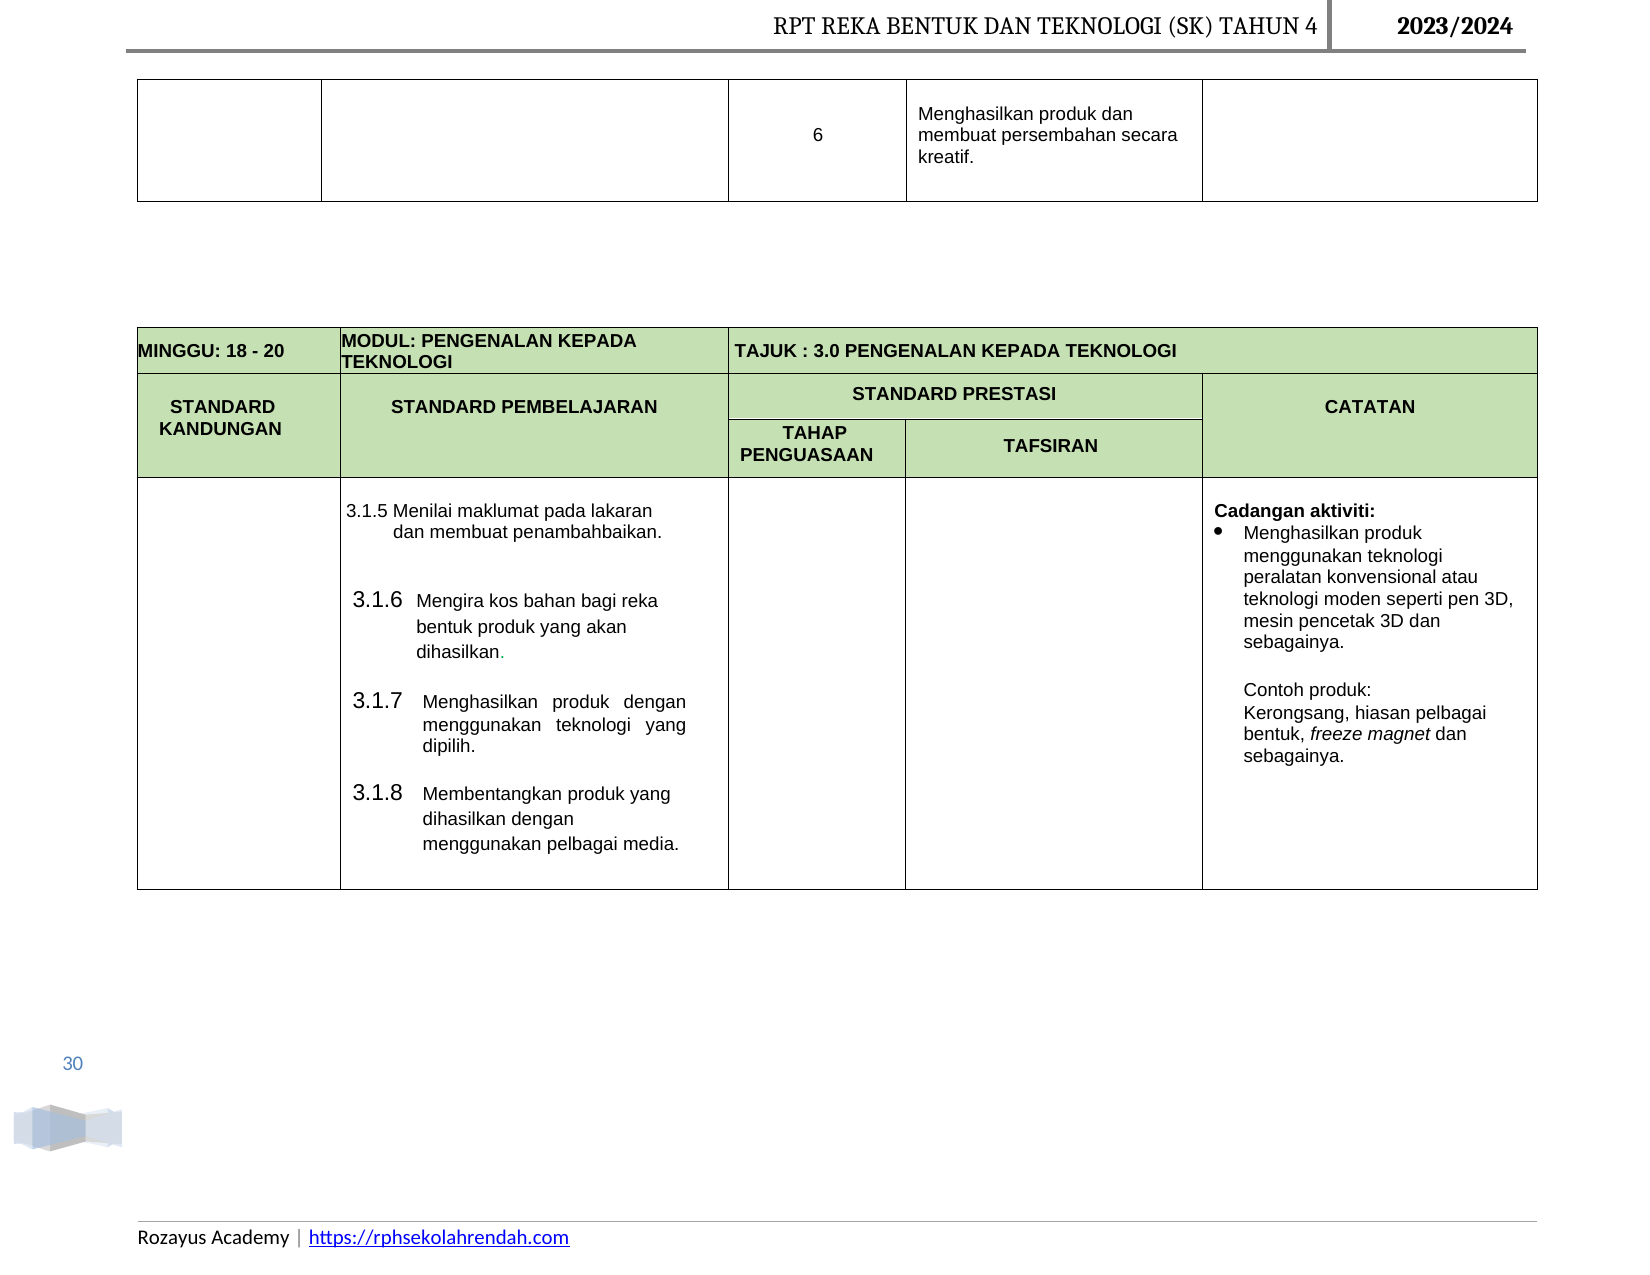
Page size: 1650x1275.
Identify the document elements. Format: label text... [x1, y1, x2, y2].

table_cell 6 [729, 80, 906, 201]
table_cell STANDARD KANDUNGAN [138, 374, 340, 477]
table_cell TAFSIRAN [906, 420, 1202, 477]
table_cell CATATAN [1203, 374, 1537, 477]
table_cell Cadangan aktiviti: Menghasilkan produk menggunakan teknologi peralatan konvensional atau teknologi moden seperti pen 3D, mesin pencetak 3D dan sebagainya. Contoh produk: Kerongsang, hiasan pelbagai bentuk, freeze magnet dan sebagainya. [1203, 478, 1537, 889]
table_header TAJUK : 3.0 PENGENALAN KEPADA TEKNOLOGI [729, 328, 1537, 373]
table_header MODUL: PENGENALAN KEPADA TEKNOLOGI [341, 328, 728, 373]
table_cell [729, 478, 905, 889]
table_header MINGGU: 18 - 20 [138, 328, 340, 373]
table_cell STANDARD PRESTASI [729, 374, 1202, 418]
table_cell STANDARD PEMBELAJARAN [341, 374, 728, 477]
table_cell [906, 478, 1202, 889]
table_cell 3.1.5 Menilai maklumat pada lakaran dan membuat penambahbaikan. Mengira kos bahan bagi reka bentuk produk yang akan dihasilkan. Menghasilkan produk dengan menggunakan teknologi yang dipilih. Membentangkan produk yang dihasilkan dengan menggunakan pelbagai media. [341, 478, 728, 889]
table_cell Menghasilkan produk dan membuat persembahan secara kreatif. [907, 80, 1202, 201]
table_cell [138, 478, 340, 889]
table_cell TAHAP PENGUASAAN [729, 420, 905, 477]
